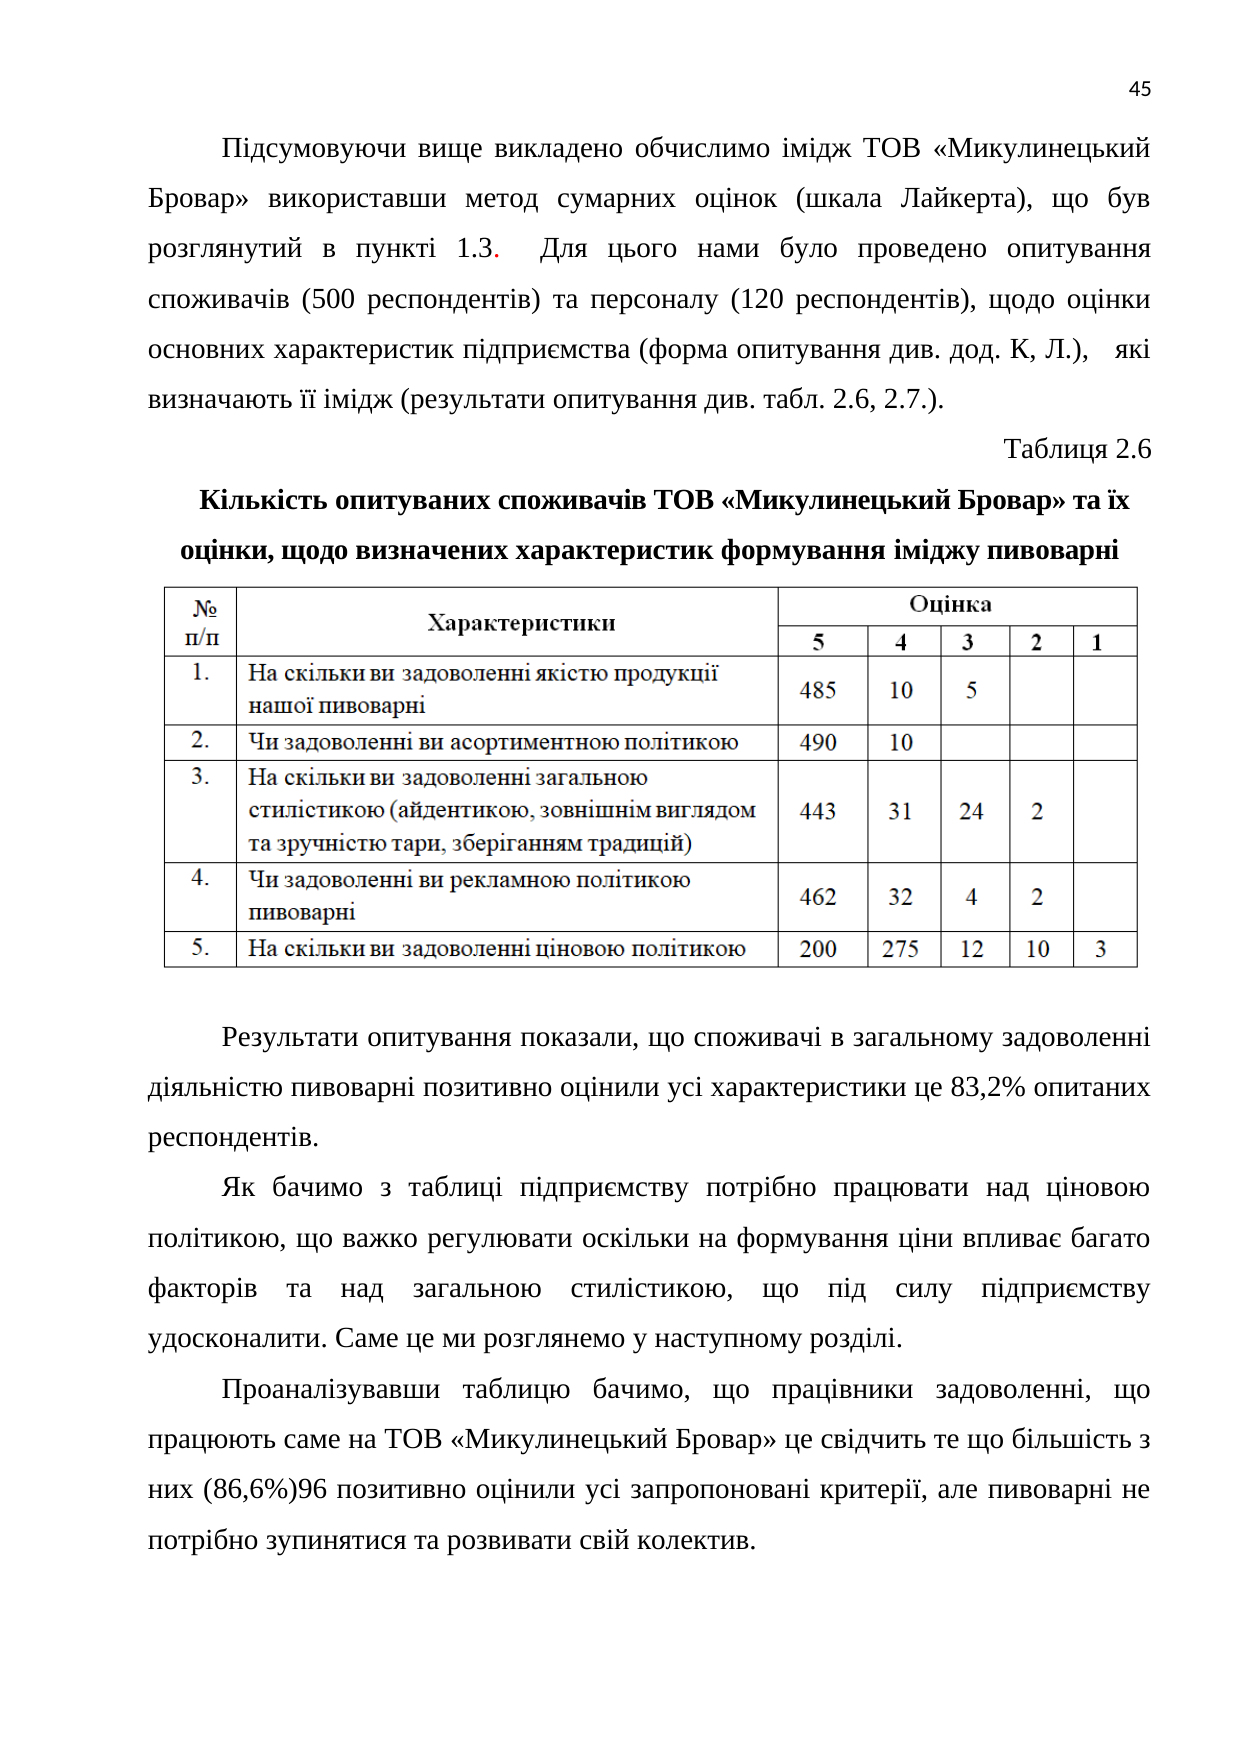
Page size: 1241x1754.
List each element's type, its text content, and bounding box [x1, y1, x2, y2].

text Кількість опитуваних споживачів ТОВ «Микулинецький Бровар» та їх оцінки, щодо визначених характеристик формування іміджу пивоварні [148, 482, 1152, 566]
text Проаналізувавши таблицю бачимо, що працівники задоволенні, що працюють саме на ТОВ «Микулинецький Бровар» це свідчить те що більшість з них (86,6%)96 позитивно оцінили усі запропоновані критерії, але пивоварні не потрібно зупинятися та розвивати свій колектив. [148, 1371, 1152, 1555]
picture [157, 582, 1142, 971]
text Результати опитування показали, що споживачі в загальному задоволенні діяльністю пивоварні позитивно оцінили усі характеристики це 83,2% опитаних респондентів. [148, 1019, 1152, 1153]
text Підсумовуючи вище викладено обчислимо імідж ТОВ «Микулинецький Бровар» використавши метод сумарних оцінок (шкала Лайкерта), що був розглянутий в пункті 1.3. Для цього нами було проведено опитування споживачів (500 респондентів) та персоналу (120 респондентів), щодо оцінки основних характеристик підприємства (форма опитування див. дод. К, Л.), які визначають її імідж (результати опитування див. табл. 2.6, 2.7.). [148, 130, 1152, 415]
text Як бачимо з таблиці підприємству потрібно працювати над ціновою політикою, що важко регулювати оскільки на формування ціни впливає багато факторів та над загальною стилістикою, що під силу підприємству удосконалити. Саме це ми розглянемо у наступному розділі. [148, 1169, 1152, 1354]
text Таблиця 2.6 [148, 432, 1152, 465]
